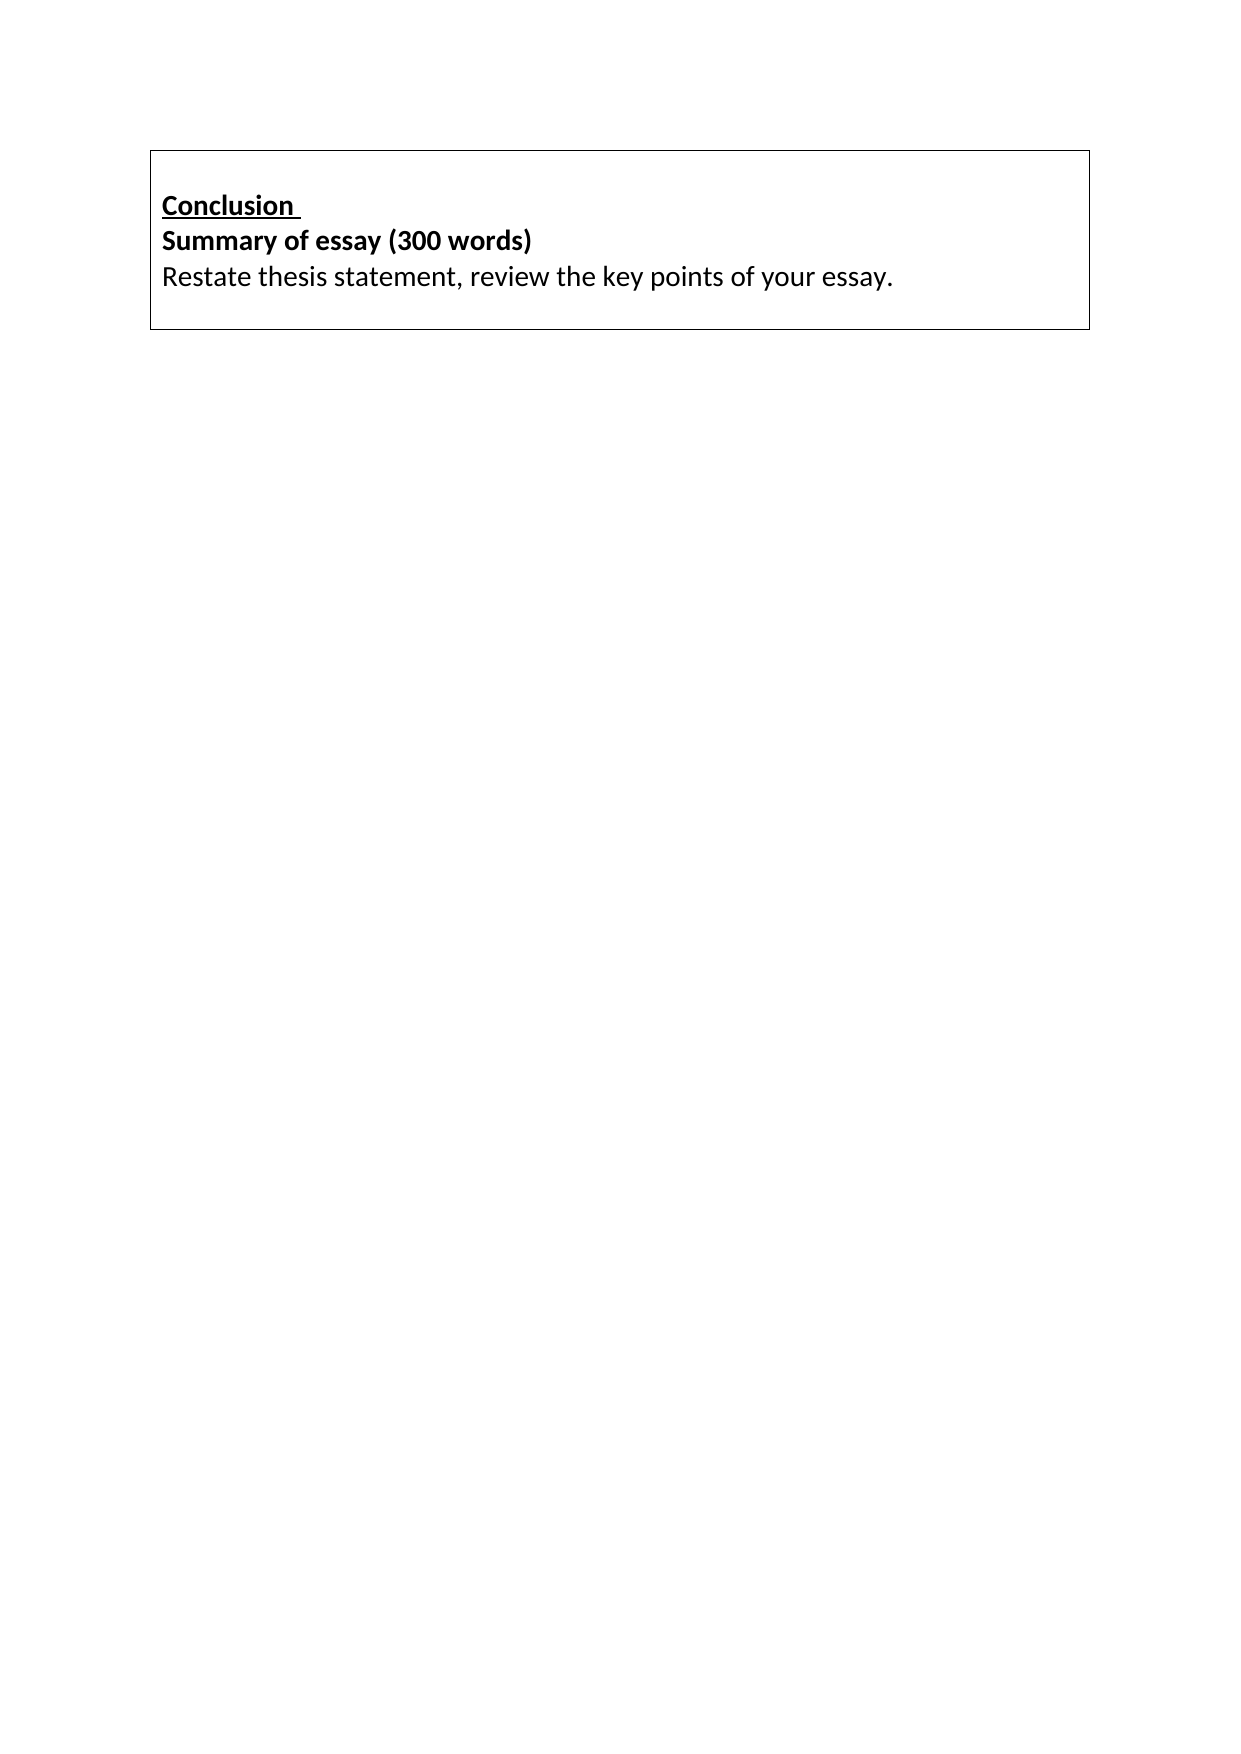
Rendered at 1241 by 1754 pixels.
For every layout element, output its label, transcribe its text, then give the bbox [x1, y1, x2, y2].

table_cell Conclusion Summary of essay (300 words) Restate thesis statement, review the key points of your essay. [151, 151, 1089, 329]
